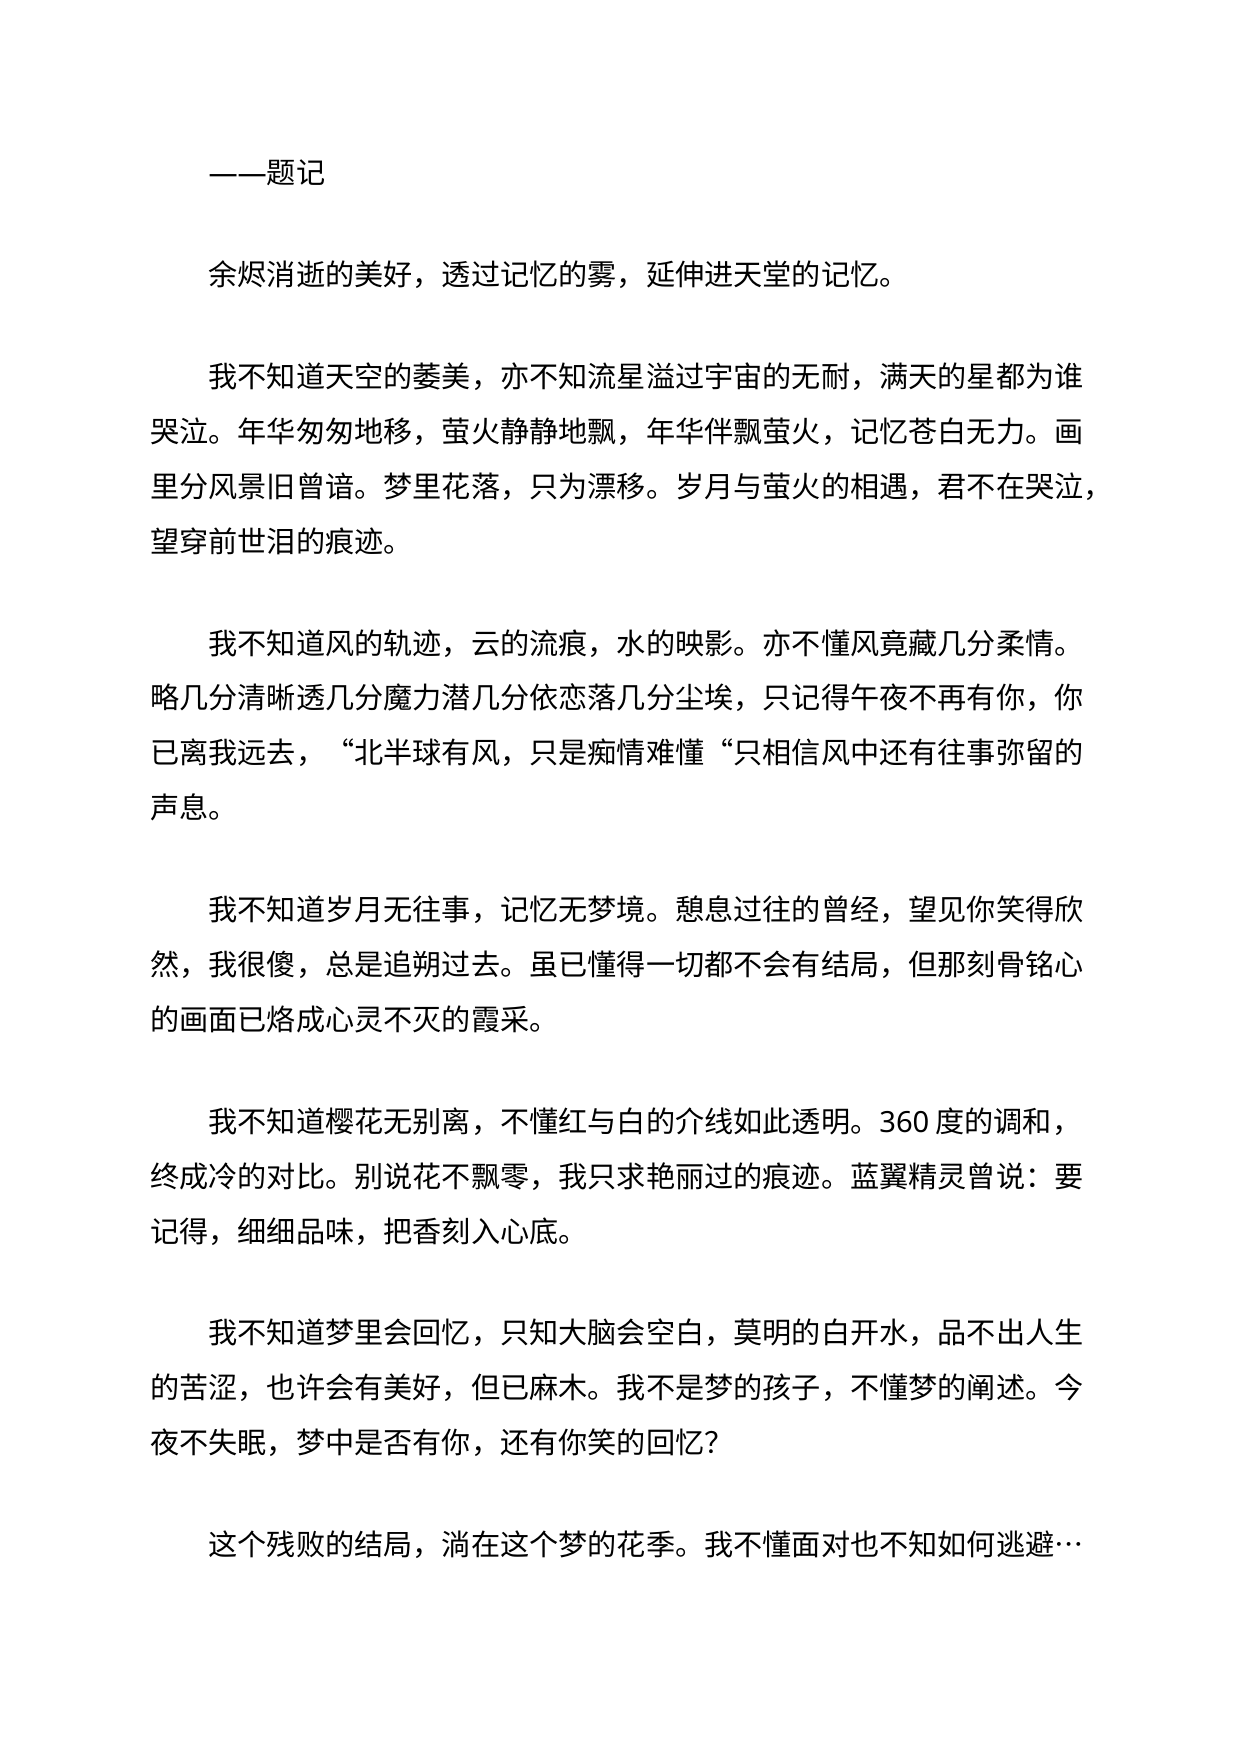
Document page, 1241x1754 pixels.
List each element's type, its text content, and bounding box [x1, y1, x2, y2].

text 我不知道天空的萎美，亦不知流星溢过宇宙的无耐，满天的星都为谁哭泣。年华匆匆地移，萤火静静地飘，年华伴飘萤火，记忆苍白无力。画里分风景旧曾谙。梦里花落，只为漂移。岁月与萤火的相遇，君不在哭泣，望穿前世泪的痕迹。 [150, 354, 1090, 561]
text 我不知道风的轨迹，云的流痕，水的映影。亦不懂风竟藏几分柔情。略几分清晰透几分魔力潜几分依恋落几分尘埃，只记得午夜不再有你，你已离我远去，“北半球有风，只是痴情难懂“只相信风中还有往事弥留的声息。 [150, 620, 1090, 827]
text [150, 1521, 1090, 1564]
text 余烬消逝的美好，透过记忆的雾，延伸进天堂的记忆。 [150, 252, 1090, 294]
text 我不知道樱花无别离，不懂红与白的介线如此透明。360度的调和，终成冷的对比。别说花不飘零，我只求艳丽过的痕迹。蓝翼精灵曾说：要记得，细细品味，把香刻入心底。 [150, 1098, 1090, 1250]
text ——题记 [150, 150, 1090, 192]
text 我不知道梦里会回忆，只知大脑会空白，莫明的白开水，品不出人生的苦涩，也许会有美好，但已麻木。我不是梦的孩子，不懂梦的阐述。今夜不失眠，梦中是否有你，还有你笑的回忆？ [150, 1310, 1090, 1462]
text 我不知道岁月无往事，记忆无梦境。憩息过往的曾经，望见你笑得欣然，我很傻，总是追朔过去。虽已懂得一切都不会有结局，但那刻骨铭心的画面已烙成心灵不灭的霞采。 [150, 887, 1090, 1039]
